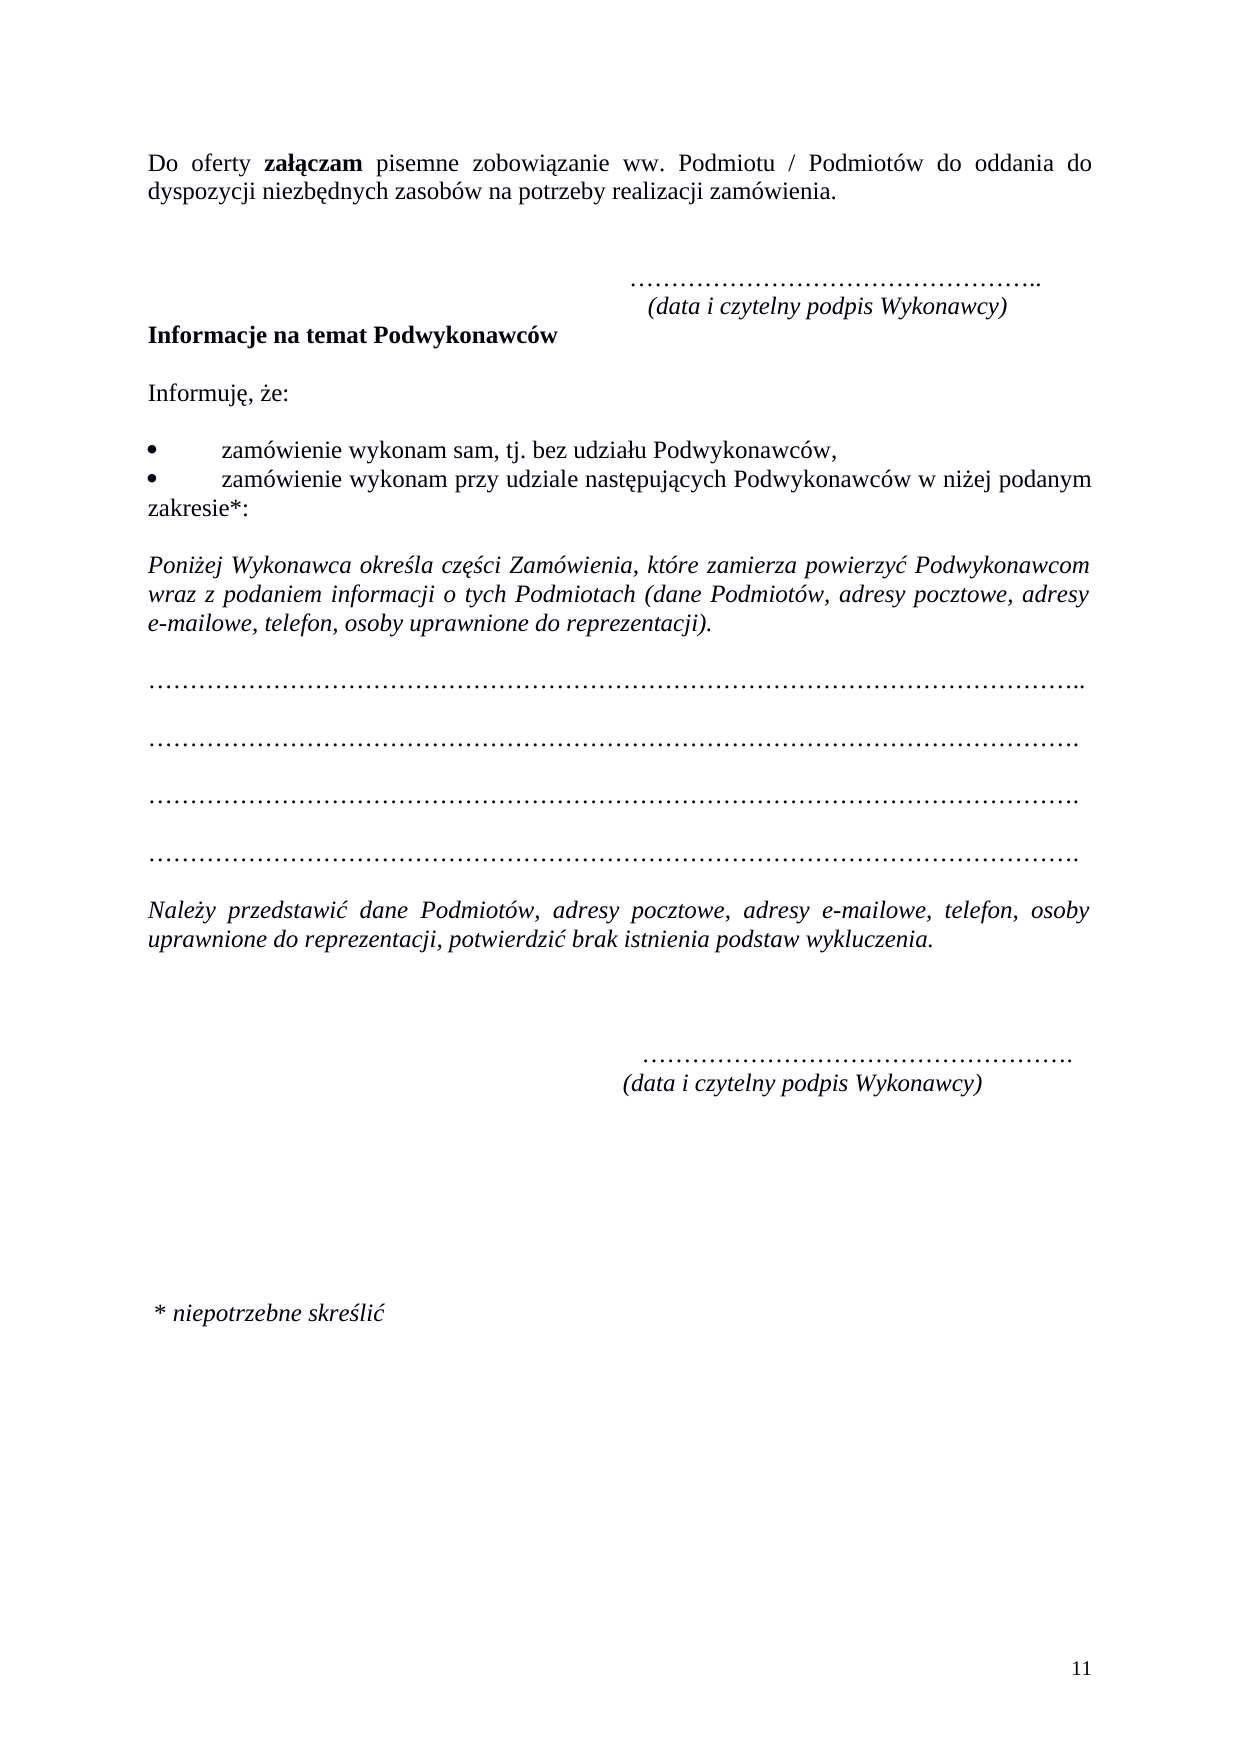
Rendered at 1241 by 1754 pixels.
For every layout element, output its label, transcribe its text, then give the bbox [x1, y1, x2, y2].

list (data i czytelny podpis Wykonawcy) [148, 291, 1093, 320]
list …………………………………………………………………………………………………. [148, 723, 1093, 751]
list Informuję, że: [148, 378, 1093, 406]
list Informacje na temat Podwykonawców [148, 320, 1093, 349]
list Do oferty załączam pisemne zobowiązanie ww. Podmiotu / Podmiotów do oddania do dyspozycji niezbędnych zasobów na potrzeby realizacji zamówienia. [148, 148, 1093, 205]
list zamówienie wykonam sam, tj. bez udziału Podwykonawców, [148, 435, 1093, 464]
list …………………………………………………………………………………………………. [148, 780, 1093, 809]
list Poniżej Wykonawca określa części Zamówienia, które zamierza powierzyć Podwykonawcom wraz z podaniem informacji o tych Podmiotach (dane Podmiotów, adresy pocztowe, adresy e-mailowe, telefon, osoby uprawnione do reprezentacji). [148, 550, 1093, 636]
list (data i czytelny podpis Wykonawcy) [148, 1068, 1093, 1096]
list ……………………………………………. [148, 1039, 1093, 1068]
list ………………………………………….. [148, 263, 1093, 291]
list ………………………………………………………………………………………………….. [148, 665, 1093, 694]
list zamówienie wykonam przy udziale następujących Podwykonawców w niżej podanym zakresie*: [148, 464, 1093, 521]
list …………………………………………………………………………………………………. [148, 838, 1093, 866]
list Należy przedstawić dane Podmiotów, adresy pocztowe, adresy e-mailowe, telefon, osoby uprawnione do reprezentacji, potwierdzić brak istnienia podstaw wykluczenia. [148, 895, 1093, 953]
text * niepotrzebne skreślić [148, 1298, 1093, 1326]
